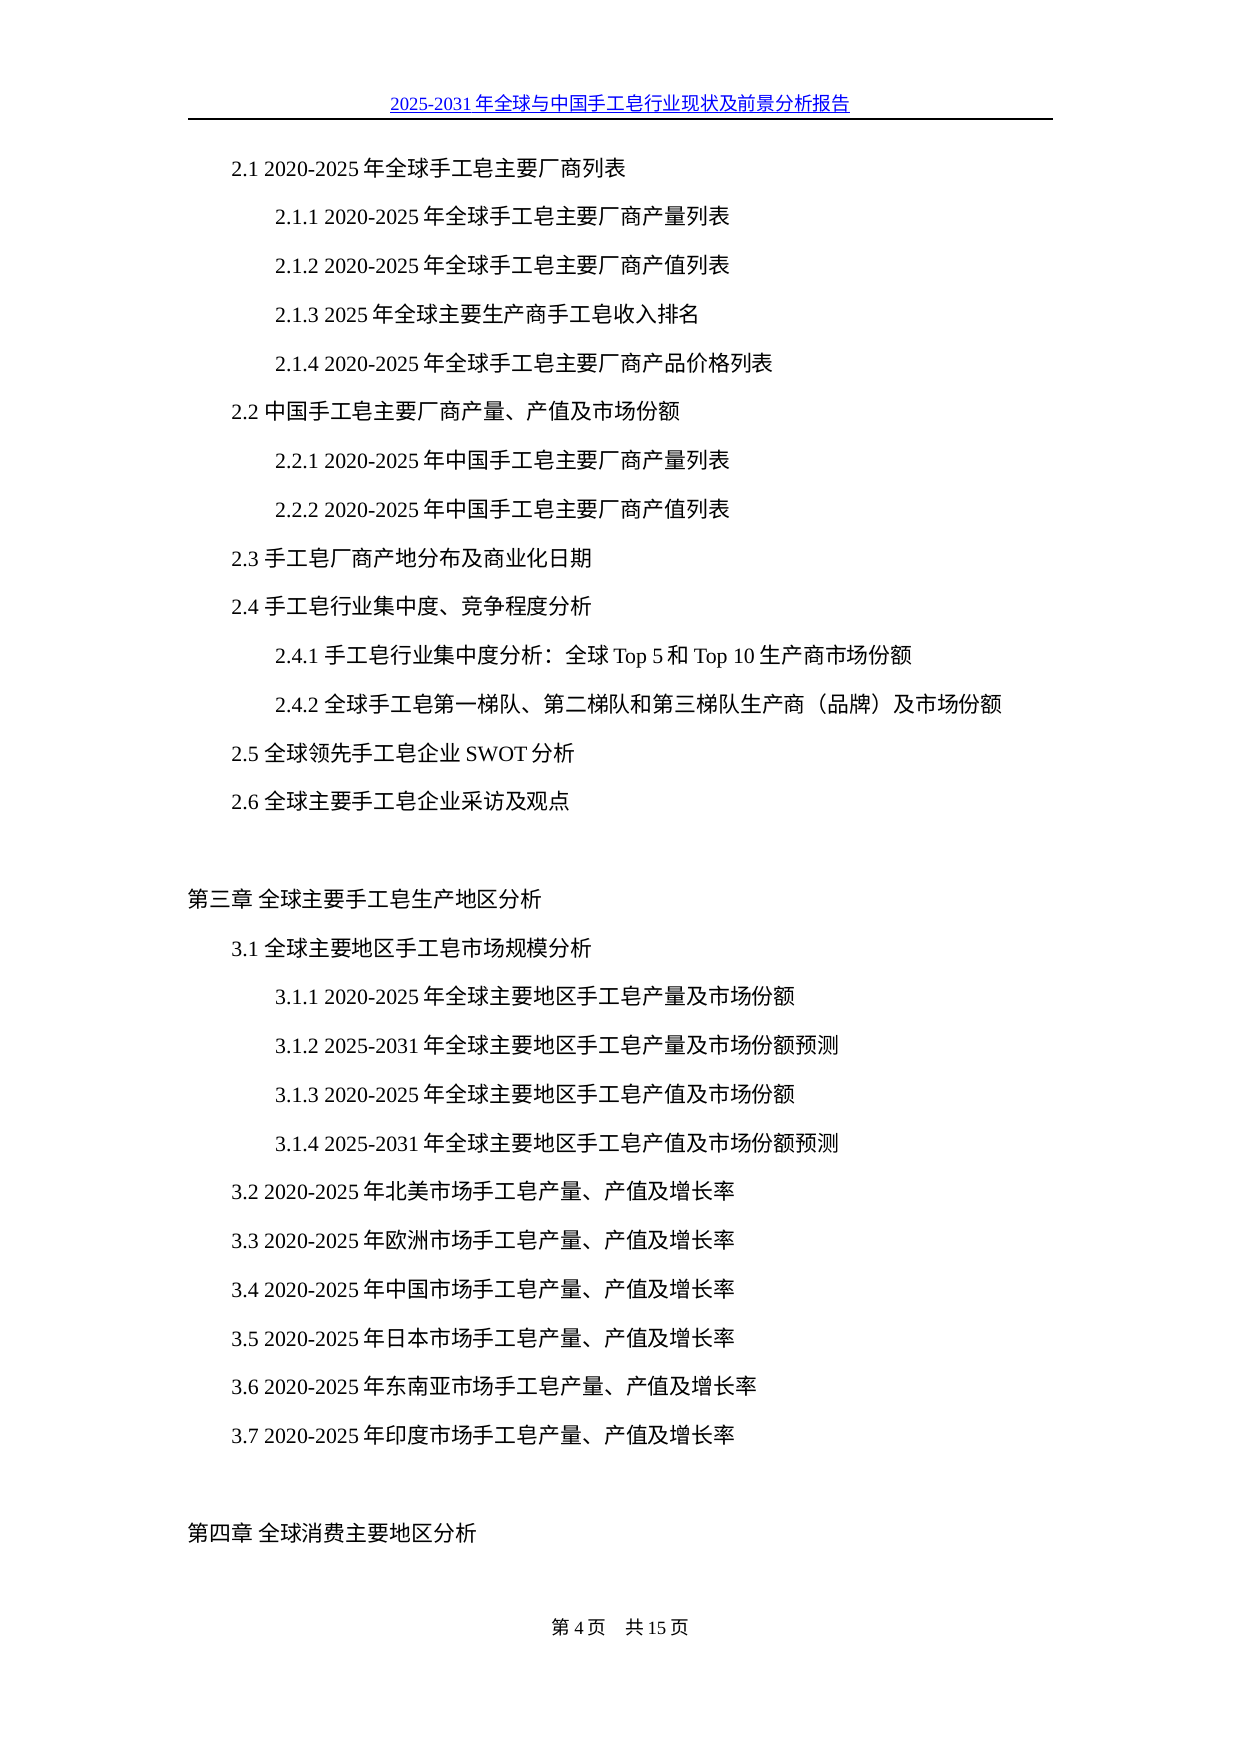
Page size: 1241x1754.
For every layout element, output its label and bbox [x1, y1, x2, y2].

text [187, 150, 1053, 1548]
